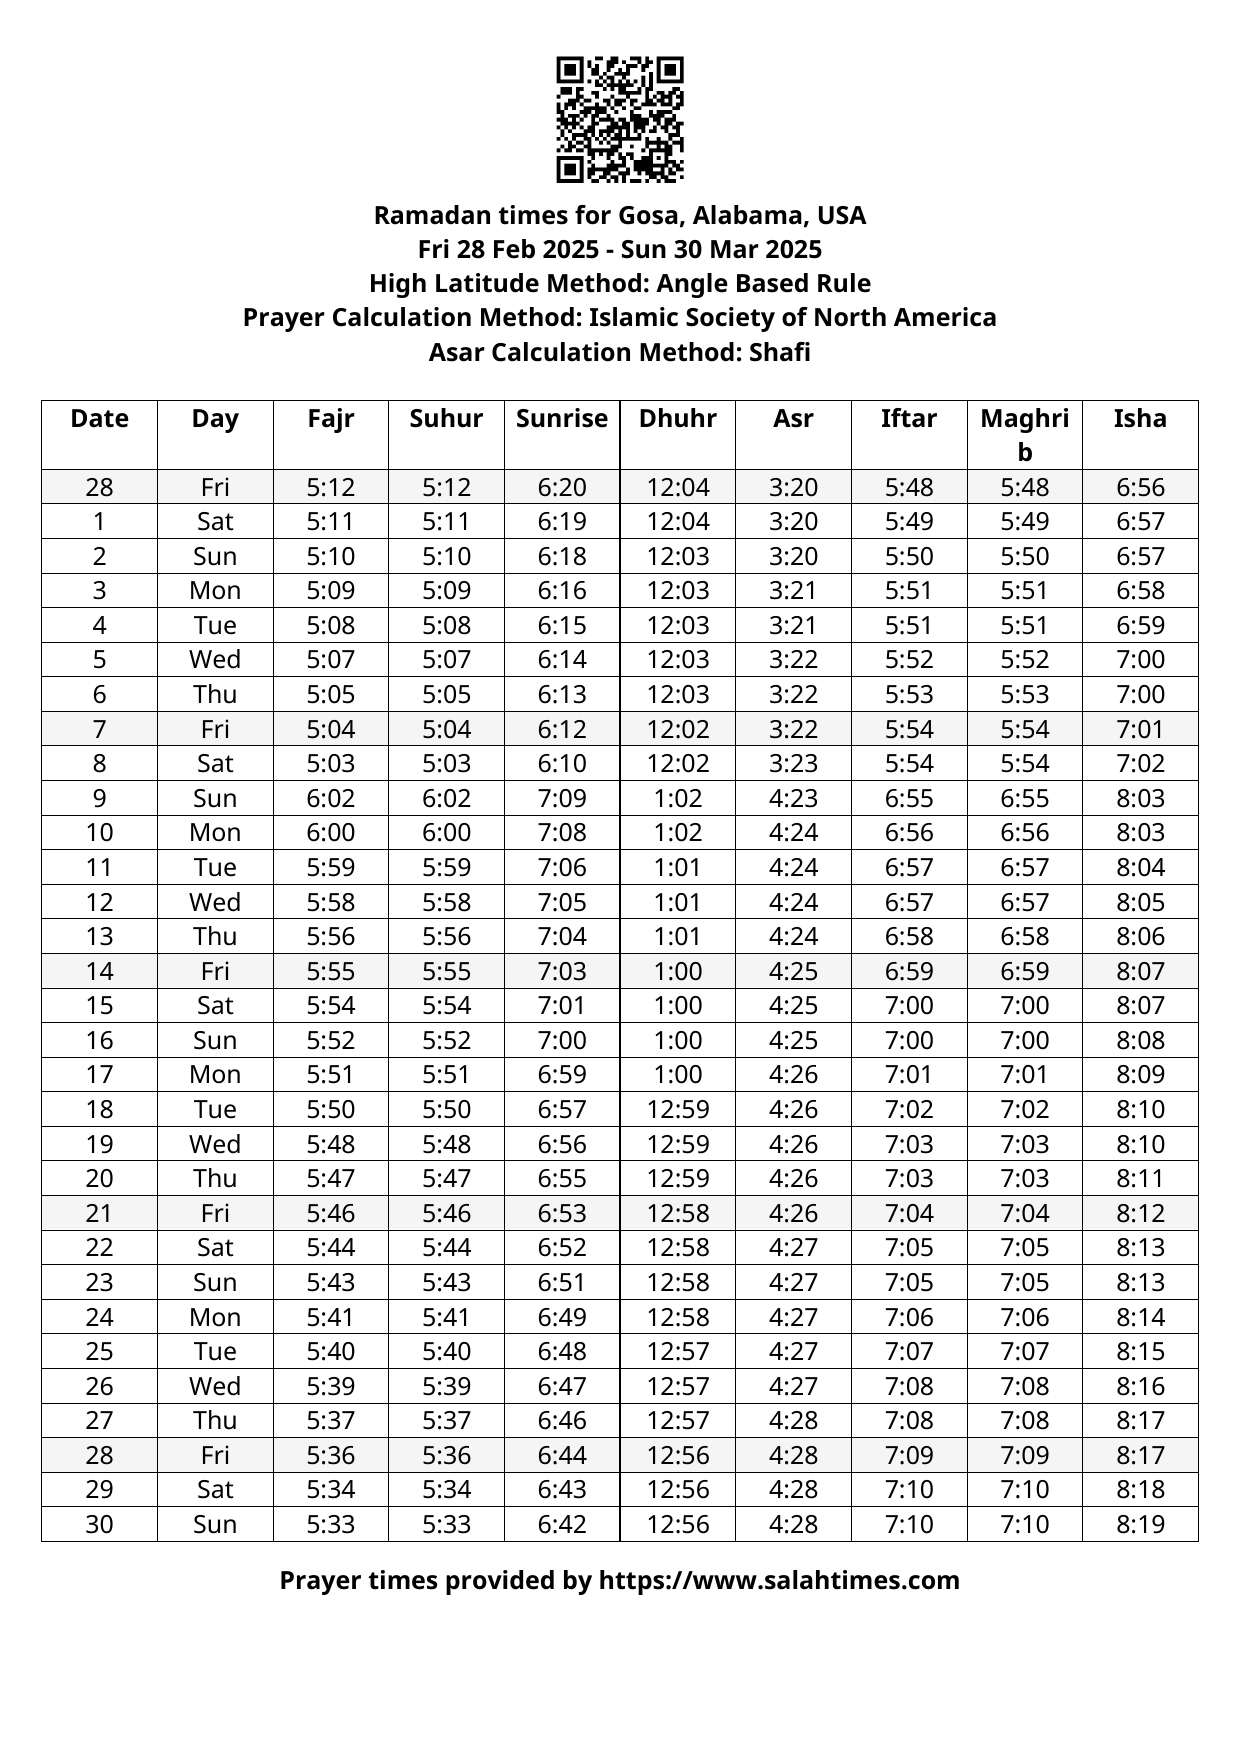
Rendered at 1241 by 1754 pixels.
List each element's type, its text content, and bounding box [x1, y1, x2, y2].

table_cell 12:58 [621, 1231, 735, 1264]
table_cell 1:01 [621, 850, 735, 884]
table_cell 4:23 [736, 781, 851, 814]
table_cell 5:48 [274, 1127, 388, 1160]
table_cell 5:37 [274, 1404, 388, 1437]
table_cell 6:00 [274, 816, 388, 849]
table_cell 4:24 [736, 885, 851, 918]
table_cell 7:04 [968, 1196, 1082, 1229]
table_cell 5:12 [274, 470, 388, 503]
table_cell 15 [42, 989, 157, 1022]
text Fri 28 Feb 2025 - Sun 30 Mar 2025 [42, 232, 1198, 266]
table_cell 5:05 [274, 677, 388, 711]
table_cell 5:11 [389, 504, 504, 538]
table_cell 5:51 [968, 608, 1082, 642]
table_cell 5:07 [389, 643, 504, 676]
table_cell Fri [158, 954, 273, 987]
table_cell 12:03 [621, 677, 735, 711]
table_cell 9 [42, 781, 157, 814]
table_cell 7:06 [968, 1300, 1082, 1333]
table_cell 8:18 [1083, 1473, 1198, 1506]
table_cell 7:08 [968, 1369, 1082, 1402]
table_cell 12:03 [621, 643, 735, 676]
table_cell 7:06 [852, 1300, 967, 1333]
table_cell 1:02 [621, 816, 735, 849]
table_cell 8:10 [1083, 1127, 1198, 1160]
text Prayer Calculation Method: Islamic Society of North America [42, 300, 1198, 334]
table_cell 7:03 [968, 1127, 1082, 1160]
table_cell 4:27 [736, 1369, 851, 1402]
table_cell 6:57 [968, 885, 1082, 918]
table_cell 7:02 [1083, 746, 1198, 780]
table_cell 5:43 [274, 1265, 388, 1299]
table_cell 6:02 [274, 781, 388, 814]
table_cell 5 [42, 643, 157, 676]
table_cell 6:55 [505, 1161, 619, 1195]
table_header Date [42, 401, 157, 469]
table_cell 6:58 [968, 919, 1082, 953]
table_cell 8:19 [1083, 1507, 1198, 1541]
table_cell 7:07 [852, 1334, 967, 1368]
table_cell 7:10 [968, 1473, 1082, 1506]
table_cell 6:18 [505, 539, 619, 572]
table_cell 25 [42, 1334, 157, 1368]
table_cell 7:10 [852, 1473, 967, 1506]
table_cell 7:09 [968, 1438, 1082, 1472]
table_cell 6:19 [505, 504, 619, 538]
table_cell 5:54 [968, 746, 1082, 780]
table_cell 7:00 [1083, 677, 1198, 711]
table_cell 6:15 [505, 608, 619, 642]
table_cell 12:57 [621, 1334, 735, 1368]
table_cell 6:57 [852, 885, 967, 918]
table_cell Thu [158, 1404, 273, 1437]
table_cell Mon [158, 574, 273, 607]
table_cell 5:50 [852, 539, 967, 572]
table_cell 5:44 [389, 1231, 504, 1264]
table_cell 4:28 [736, 1438, 851, 1472]
table_cell 8:10 [1083, 1092, 1198, 1126]
table_cell 12:58 [621, 1300, 735, 1333]
table_cell Fri [158, 712, 273, 745]
table_cell 7:09 [505, 781, 619, 814]
table_cell 5:46 [274, 1196, 388, 1229]
table_cell Mon [158, 1058, 273, 1091]
table_cell 5:53 [852, 677, 967, 711]
table_cell 7:10 [852, 1507, 967, 1541]
table_cell 4:28 [736, 1473, 851, 1506]
table_cell 18 [42, 1092, 157, 1126]
table_cell Sun [158, 1507, 273, 1541]
table_cell 4:28 [736, 1404, 851, 1437]
table_cell 5:33 [389, 1507, 504, 1541]
table_header Isha [1083, 401, 1198, 469]
table_cell 5:03 [274, 746, 388, 780]
table_cell 5:09 [274, 574, 388, 607]
table_cell 20 [42, 1161, 157, 1195]
text Asar Calculation Method: Shafi [42, 334, 1198, 368]
table_cell 5:58 [274, 885, 388, 918]
table_cell 5:04 [389, 712, 504, 745]
table_cell 5:56 [389, 919, 504, 953]
table_cell 7:02 [852, 1092, 967, 1126]
table_cell 14 [42, 954, 157, 987]
table_cell 12:58 [621, 1196, 735, 1229]
table_cell 7:07 [968, 1334, 1082, 1368]
table_cell 7:02 [968, 1092, 1082, 1126]
table_header Day [158, 401, 273, 469]
table_cell 8:03 [1083, 816, 1198, 849]
table_cell 5:56 [274, 919, 388, 953]
table_cell 6:59 [852, 954, 967, 987]
table_cell 5:36 [389, 1438, 504, 1472]
table_cell Sat [158, 1231, 273, 1264]
table_cell Fri [158, 1196, 273, 1229]
table_cell 12:58 [621, 1265, 735, 1299]
table_cell Wed [158, 643, 273, 676]
table_cell 12:59 [621, 1161, 735, 1195]
table_cell 7:09 [852, 1438, 967, 1472]
table_cell 3:20 [736, 504, 851, 538]
table_cell 8:03 [1083, 781, 1198, 814]
text High Latitude Method: Angle Based Rule [42, 266, 1198, 300]
table_cell Tue [158, 1334, 273, 1368]
table_cell 6:56 [1083, 470, 1198, 503]
table_cell 5:08 [389, 608, 504, 642]
table_cell 12:56 [621, 1507, 735, 1541]
table_cell 5:11 [274, 504, 388, 538]
table_cell 7:01 [1083, 712, 1198, 745]
text Ramadan times for Gosa, Alabama, USA [42, 198, 1198, 232]
table_cell 19 [42, 1127, 157, 1160]
table_cell 5:50 [968, 539, 1082, 572]
table_cell 5:54 [274, 989, 388, 1022]
table_cell 13 [42, 919, 157, 953]
table_cell 7:01 [852, 1058, 967, 1091]
table_cell 12:57 [621, 1369, 735, 1402]
table_cell 12:59 [621, 1127, 735, 1160]
table_cell Sun [158, 1265, 273, 1299]
table_cell 5:52 [968, 643, 1082, 676]
table_cell 12:03 [621, 574, 735, 607]
table_cell 5:40 [274, 1334, 388, 1368]
table_cell 6:14 [505, 643, 619, 676]
table_cell 6:42 [505, 1507, 619, 1541]
table_cell Mon [158, 816, 273, 849]
table_cell 7:00 [1083, 643, 1198, 676]
table_cell 5:59 [389, 850, 504, 884]
table_cell 7:01 [505, 989, 619, 1022]
table_cell 7 [42, 712, 157, 745]
table_cell 6:55 [852, 781, 967, 814]
table_cell 12:02 [621, 712, 735, 745]
table_cell 8:15 [1083, 1334, 1198, 1368]
table_cell 6:44 [505, 1438, 619, 1472]
table_cell 4:24 [736, 919, 851, 953]
table_cell Wed [158, 1369, 273, 1402]
table_cell 7:03 [505, 954, 619, 987]
table_cell 5:08 [274, 608, 388, 642]
table_cell 4:27 [736, 1265, 851, 1299]
table_cell 7:08 [968, 1404, 1082, 1437]
table_cell 7:04 [852, 1196, 967, 1229]
table_cell Sat [158, 504, 273, 538]
table_cell 12 [42, 885, 157, 918]
table_cell Tue [158, 850, 273, 884]
table_cell 4:28 [736, 1507, 851, 1541]
table_cell 5:51 [852, 608, 967, 642]
table_cell 7:00 [852, 989, 967, 1022]
table_cell 4:27 [736, 1300, 851, 1333]
table_cell 6:12 [505, 712, 619, 745]
table_cell Fri [158, 1438, 273, 1472]
table_cell Thu [158, 677, 273, 711]
table_cell 3:22 [736, 677, 851, 711]
table_cell Sat [158, 989, 273, 1022]
table_cell 3:21 [736, 608, 851, 642]
table_cell 5:04 [274, 712, 388, 745]
table_cell 5:36 [274, 1438, 388, 1472]
table_cell Sun [158, 1023, 273, 1057]
table_cell Wed [158, 1127, 273, 1160]
table_cell 4:25 [736, 954, 851, 987]
table_cell Sat [158, 1473, 273, 1506]
table_cell 5:53 [968, 677, 1082, 711]
table_cell 7:06 [505, 850, 619, 884]
table_cell 3:20 [736, 539, 851, 572]
table_cell 4:26 [736, 1127, 851, 1160]
table_cell 7:03 [852, 1161, 967, 1195]
table_cell 6 [42, 677, 157, 711]
table_cell 12:03 [621, 608, 735, 642]
table_cell 5:48 [389, 1127, 504, 1160]
table_cell 4:25 [736, 989, 851, 1022]
table_cell 5:05 [389, 677, 504, 711]
table_cell 7:00 [968, 1023, 1082, 1057]
table_cell 5:39 [389, 1369, 504, 1402]
table_header Dhuhr [621, 401, 735, 469]
table_cell 6:56 [505, 1127, 619, 1160]
table_cell 5:55 [274, 954, 388, 987]
table_cell 5:41 [274, 1300, 388, 1333]
table_cell 6:02 [389, 781, 504, 814]
table_cell 5:51 [968, 574, 1082, 607]
table_cell 5:51 [389, 1058, 504, 1091]
table_cell 5:40 [389, 1334, 504, 1368]
table_cell 6:56 [852, 816, 967, 849]
table_cell 5:52 [274, 1023, 388, 1057]
table_cell 6:20 [505, 470, 619, 503]
table_cell 5:12 [389, 470, 504, 503]
table_cell Thu [158, 919, 273, 953]
table_cell 6:48 [505, 1334, 619, 1368]
table_cell 2 [42, 539, 157, 572]
table_cell 5:34 [389, 1473, 504, 1506]
table_cell 5:54 [968, 712, 1082, 745]
table_cell 5:33 [274, 1507, 388, 1541]
table_cell 7:05 [852, 1231, 967, 1264]
table_cell 6:46 [505, 1404, 619, 1437]
table_cell 21 [42, 1196, 157, 1229]
table_cell Fri [158, 470, 273, 503]
table_cell 7:00 [505, 1023, 619, 1057]
table_cell 5:46 [389, 1196, 504, 1229]
table_cell 16 [42, 1023, 157, 1057]
table_cell 8:17 [1083, 1404, 1198, 1437]
table_header Sunrise [505, 401, 619, 469]
table_cell 12:59 [621, 1092, 735, 1126]
table_header Asr [736, 401, 851, 469]
table_cell 3:23 [736, 746, 851, 780]
table_cell 26 [42, 1369, 157, 1402]
table_cell 3:22 [736, 712, 851, 745]
table_cell 8:09 [1083, 1058, 1198, 1091]
table_cell 6:56 [968, 816, 1082, 849]
table_cell 8:07 [1083, 989, 1198, 1022]
table_cell 4:26 [736, 1092, 851, 1126]
table_cell 12:03 [621, 539, 735, 572]
table_cell 6:59 [1083, 608, 1198, 642]
table_cell 8:06 [1083, 919, 1198, 953]
table_cell Sun [158, 539, 273, 572]
table_cell 5:55 [389, 954, 504, 987]
picture [542, 41, 699, 198]
table_cell 5:49 [852, 504, 967, 538]
table_cell 5:44 [274, 1231, 388, 1264]
table_cell 7:03 [852, 1127, 967, 1160]
text Prayer times provided by https://www.salahtimes.com [42, 1563, 1198, 1597]
table_cell Mon [158, 1300, 273, 1333]
table_cell 4:27 [736, 1334, 851, 1368]
table_cell 6:59 [505, 1058, 619, 1091]
table_cell Wed [158, 885, 273, 918]
table_cell 3:22 [736, 643, 851, 676]
table_cell 12:04 [621, 504, 735, 538]
table_cell 10 [42, 816, 157, 849]
table_cell 5:54 [389, 989, 504, 1022]
table_cell 6:52 [505, 1231, 619, 1264]
table_cell 7:00 [968, 989, 1082, 1022]
table_cell 7:04 [505, 919, 619, 953]
table_header Iftar [852, 401, 967, 469]
table_cell 28 [42, 1438, 157, 1472]
table_cell 6:57 [968, 850, 1082, 884]
table_cell 12:57 [621, 1404, 735, 1437]
table_cell 4:25 [736, 1023, 851, 1057]
table_cell 8 [42, 746, 157, 780]
table_cell 4:27 [736, 1231, 851, 1264]
table_cell 12:56 [621, 1473, 735, 1506]
table_cell 5:10 [274, 539, 388, 572]
table_cell 6:58 [1083, 574, 1198, 607]
table_cell Sat [158, 746, 273, 780]
table_cell 29 [42, 1473, 157, 1506]
table_cell 28 [42, 470, 157, 503]
table_cell 5:03 [389, 746, 504, 780]
table_cell 1:01 [621, 919, 735, 953]
table_cell 8:12 [1083, 1196, 1198, 1229]
table_cell 5:09 [389, 574, 504, 607]
table_header Fajr [274, 401, 388, 469]
table_cell 4 [42, 608, 157, 642]
table_cell 7:05 [505, 885, 619, 918]
table_cell 7:05 [852, 1265, 967, 1299]
table_cell 5:58 [389, 885, 504, 918]
table_cell 7:10 [968, 1507, 1082, 1541]
table_cell 5:41 [389, 1300, 504, 1333]
table_cell 11 [42, 850, 157, 884]
table_cell 8:07 [1083, 954, 1198, 987]
table_cell 8:13 [1083, 1265, 1198, 1299]
table_cell 5:34 [274, 1473, 388, 1506]
table_cell 6:57 [1083, 539, 1198, 572]
table_cell 6:53 [505, 1196, 619, 1229]
table_cell Tue [158, 608, 273, 642]
table_cell 5:49 [968, 504, 1082, 538]
table_cell 7:05 [968, 1265, 1082, 1299]
table_cell 6:51 [505, 1265, 619, 1299]
table_cell 5:48 [968, 470, 1082, 503]
table_cell 23 [42, 1265, 157, 1299]
table_cell 5:47 [389, 1161, 504, 1195]
table_cell 1 [42, 504, 157, 538]
table_cell 6:55 [968, 781, 1082, 814]
table_cell 6:57 [1083, 504, 1198, 538]
table_cell 12:04 [621, 470, 735, 503]
table_cell 7:01 [968, 1058, 1082, 1091]
table_cell 4:26 [736, 1196, 851, 1229]
table_cell 5:50 [389, 1092, 504, 1126]
table_cell 6:47 [505, 1369, 619, 1402]
table_cell 8:17 [1083, 1438, 1198, 1472]
table_cell 6:10 [505, 746, 619, 780]
table_cell 5:50 [274, 1092, 388, 1126]
table_cell 5:07 [274, 643, 388, 676]
table_cell 6:43 [505, 1473, 619, 1506]
table_cell Sun [158, 781, 273, 814]
table_cell 5:51 [274, 1058, 388, 1091]
table_cell 1:02 [621, 781, 735, 814]
table_header Suhur [389, 401, 504, 469]
table_cell 5:51 [852, 574, 967, 607]
table_cell 7:05 [968, 1231, 1082, 1264]
table_header Maghrib [968, 401, 1082, 469]
table_cell 7:08 [505, 816, 619, 849]
table_cell 3 [42, 574, 157, 607]
table_cell Thu [158, 1161, 273, 1195]
table_cell 1:00 [621, 1058, 735, 1091]
table_cell 4:26 [736, 1058, 851, 1091]
table_cell 6:49 [505, 1300, 619, 1333]
table_cell 6:57 [852, 850, 967, 884]
table_cell 12:56 [621, 1438, 735, 1472]
table_cell 8:11 [1083, 1161, 1198, 1195]
table_cell 5:54 [852, 712, 967, 745]
table_cell 27 [42, 1404, 157, 1437]
table_cell 7:08 [852, 1369, 967, 1402]
table_cell 8:14 [1083, 1300, 1198, 1333]
table_cell 30 [42, 1507, 157, 1541]
table_cell 1:00 [621, 954, 735, 987]
table_cell 8:05 [1083, 885, 1198, 918]
table_cell 7:03 [968, 1161, 1082, 1195]
table_cell 4:24 [736, 816, 851, 849]
table_cell 7:00 [852, 1023, 967, 1057]
table_cell 5:39 [274, 1369, 388, 1402]
table_cell 1:00 [621, 1023, 735, 1057]
table_cell 4:26 [736, 1161, 851, 1195]
table_cell 5:59 [274, 850, 388, 884]
table_cell 5:52 [852, 643, 967, 676]
table_cell 4:24 [736, 850, 851, 884]
table_cell 1:00 [621, 989, 735, 1022]
table_cell 6:16 [505, 574, 619, 607]
table_cell Tue [158, 1092, 273, 1126]
table_cell 22 [42, 1231, 157, 1264]
table_cell 5:47 [274, 1161, 388, 1195]
table_cell 6:58 [852, 919, 967, 953]
table_cell 24 [42, 1300, 157, 1333]
table_cell 8:13 [1083, 1231, 1198, 1264]
table_cell 6:00 [389, 816, 504, 849]
table_cell 3:21 [736, 574, 851, 607]
table_cell 5:37 [389, 1404, 504, 1437]
table_cell 8:16 [1083, 1369, 1198, 1402]
table_cell 1:01 [621, 885, 735, 918]
table_cell 6:57 [505, 1092, 619, 1126]
table_cell 5:52 [389, 1023, 504, 1057]
table_cell 8:08 [1083, 1023, 1198, 1057]
table_cell 5:48 [852, 470, 967, 503]
table_cell 6:13 [505, 677, 619, 711]
table_cell 12:02 [621, 746, 735, 780]
table_cell 3:20 [736, 470, 851, 503]
table_cell 7:08 [852, 1404, 967, 1437]
table_cell 8:04 [1083, 850, 1198, 884]
table_cell 6:59 [968, 954, 1082, 987]
table_cell 17 [42, 1058, 157, 1091]
table_cell 5:43 [389, 1265, 504, 1299]
table_cell 5:54 [852, 746, 967, 780]
table_cell 5:10 [389, 539, 504, 572]
